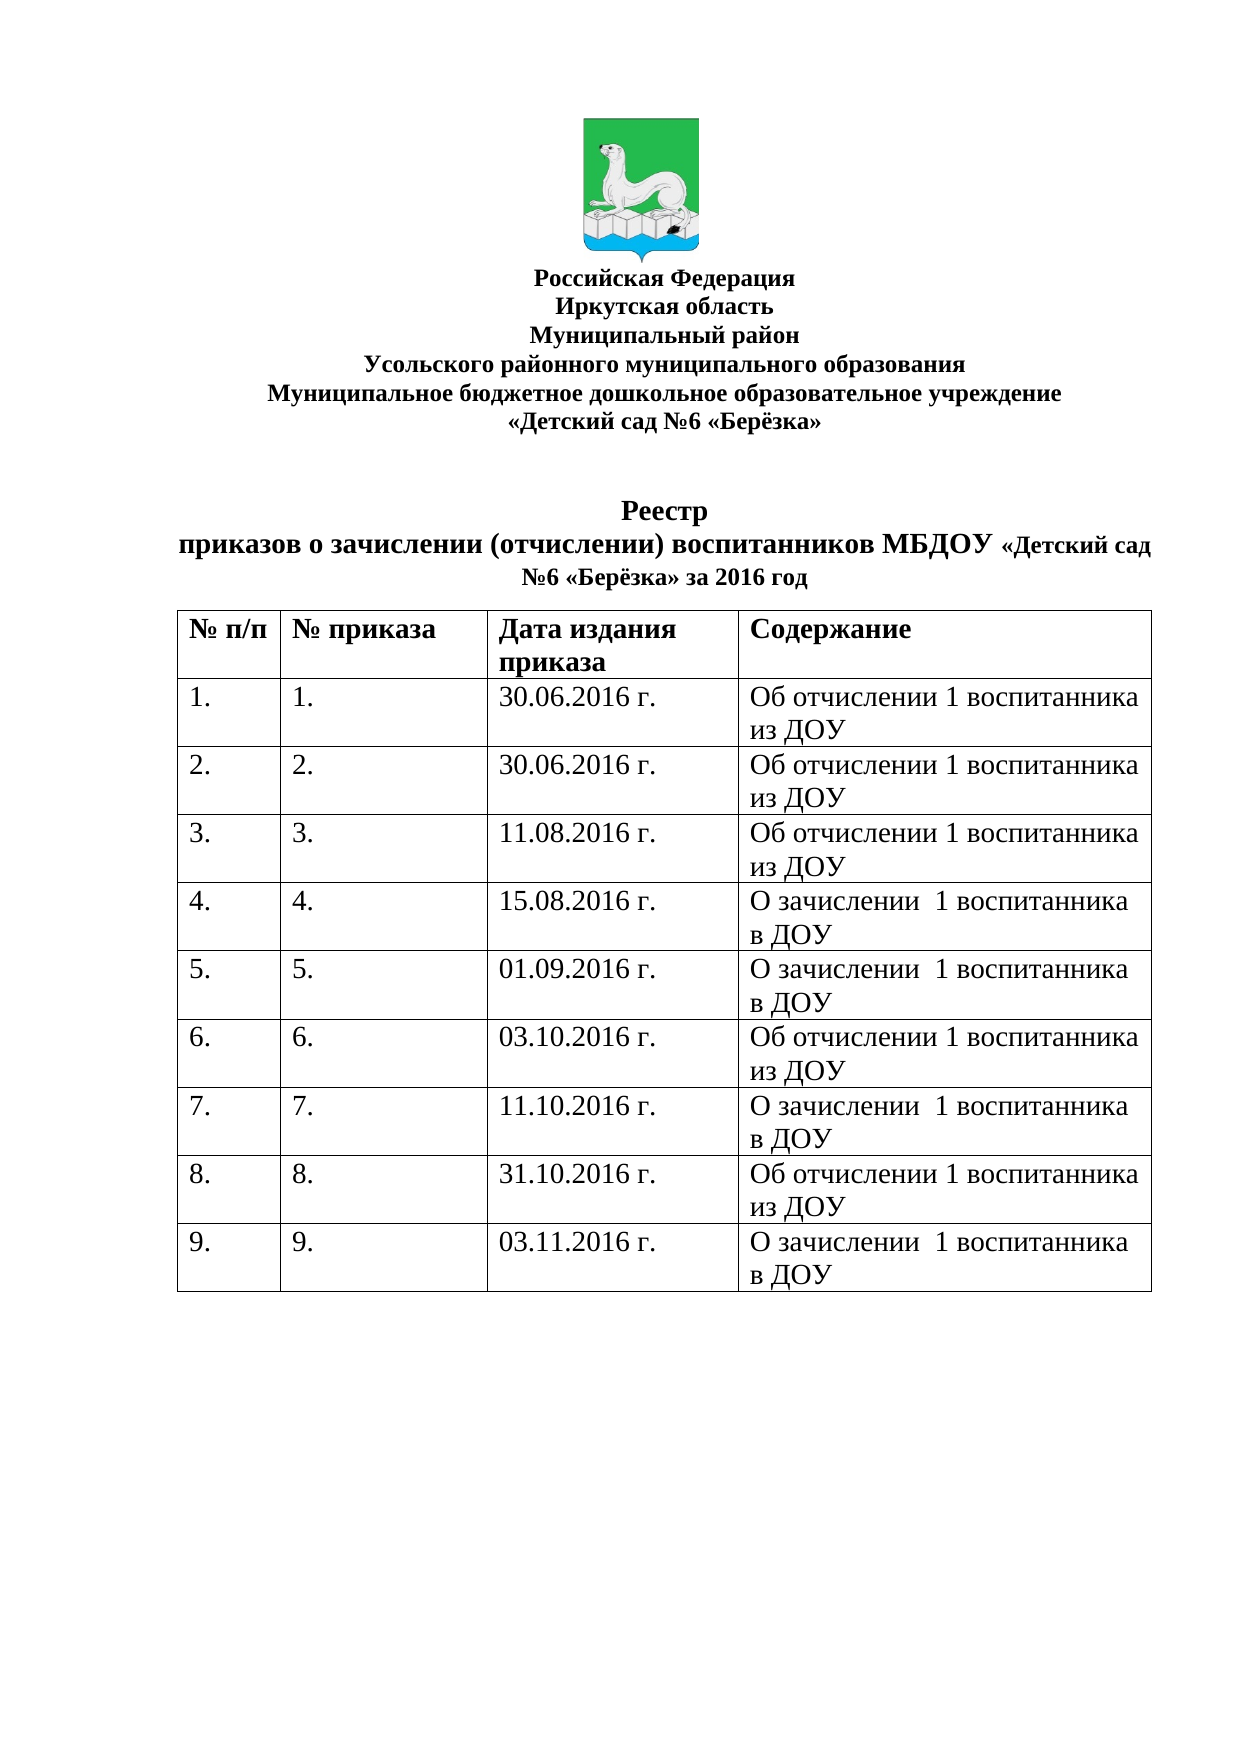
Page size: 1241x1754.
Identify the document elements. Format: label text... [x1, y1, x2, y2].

table_cell 7. [178, 1088, 280, 1155]
table_cell 30.06.2016 г. [488, 747, 738, 814]
table_cell О зачислении 1 воспитанника в ДОУ [739, 951, 1151, 1018]
table_cell 4. [178, 883, 280, 950]
table_cell 2. [178, 747, 280, 814]
table_cell Об отчислении 1 воспитанника из ДОУ [739, 747, 1151, 814]
text приказов о зачислении (отчислении) воспитанников МБДОУ «Детский сад №6 «Берёзка» за 2016 год [177, 526, 1152, 591]
table_header № приказа [281, 611, 487, 678]
table_cell 03.11.2016 г. [488, 1224, 738, 1291]
table_cell О зачислении 1 воспитанника в ДОУ [739, 1088, 1151, 1155]
table_cell 11.08.2016 г. [488, 815, 738, 882]
table_cell 03.10.2016 г. [488, 1020, 738, 1087]
table_cell Об отчислении 1 воспитанника из ДОУ [739, 679, 1151, 746]
picture [583, 243, 699, 263]
text Российская Федерация [177, 263, 1152, 291]
table_cell 9. [281, 1224, 487, 1291]
picture [583, 118, 699, 240]
table_cell 7. [281, 1088, 487, 1155]
table_cell 8. [281, 1156, 487, 1223]
table_cell 15.08.2016 г. [488, 883, 738, 950]
table_cell 9. [178, 1224, 280, 1291]
table_cell 01.09.2016 г. [488, 951, 738, 1018]
table_header № п/п [178, 611, 280, 678]
table_cell 6. [281, 1020, 487, 1087]
table_cell 5. [178, 951, 280, 1018]
text «Детский сад №6 «Берёзка» [177, 406, 1152, 435]
table_cell 30.06.2016 г. [488, 679, 738, 746]
text Реестр [177, 493, 1152, 526]
table_cell 4. [281, 883, 487, 950]
table_cell О зачислении 1 воспитанника в ДОУ [739, 1224, 1151, 1291]
table_cell 11.10.2016 г. [488, 1088, 738, 1155]
table_cell 1. [178, 679, 280, 746]
table_cell Об отчислении 1 воспитанника из ДОУ [739, 1020, 1151, 1087]
table_cell 6. [178, 1020, 280, 1087]
table_header Содержание [739, 611, 1151, 678]
table_cell 3. [281, 815, 487, 882]
text Иркутская область [177, 291, 1152, 320]
table_cell 1. [281, 679, 487, 746]
table_cell О зачислении 1 воспитанника в ДОУ [739, 883, 1151, 950]
text Усольского районного муниципального образования [177, 349, 1152, 378]
table_cell 3. [178, 815, 280, 882]
table_cell 2. [281, 747, 487, 814]
table_cell 31.10.2016 г. [488, 1156, 738, 1223]
table_cell 5. [281, 951, 487, 1018]
text Муниципальный район [177, 320, 1152, 349]
table_cell Об отчислении 1 воспитанника из ДОУ [739, 815, 1151, 882]
table_header Дата издания приказа [488, 611, 738, 678]
table_cell Об отчислении 1 воспитанника из ДОУ [739, 1156, 1151, 1223]
text Муниципальное бюджетное дошкольное образовательное учреждение [177, 378, 1152, 406]
table_cell 8. [178, 1156, 280, 1223]
